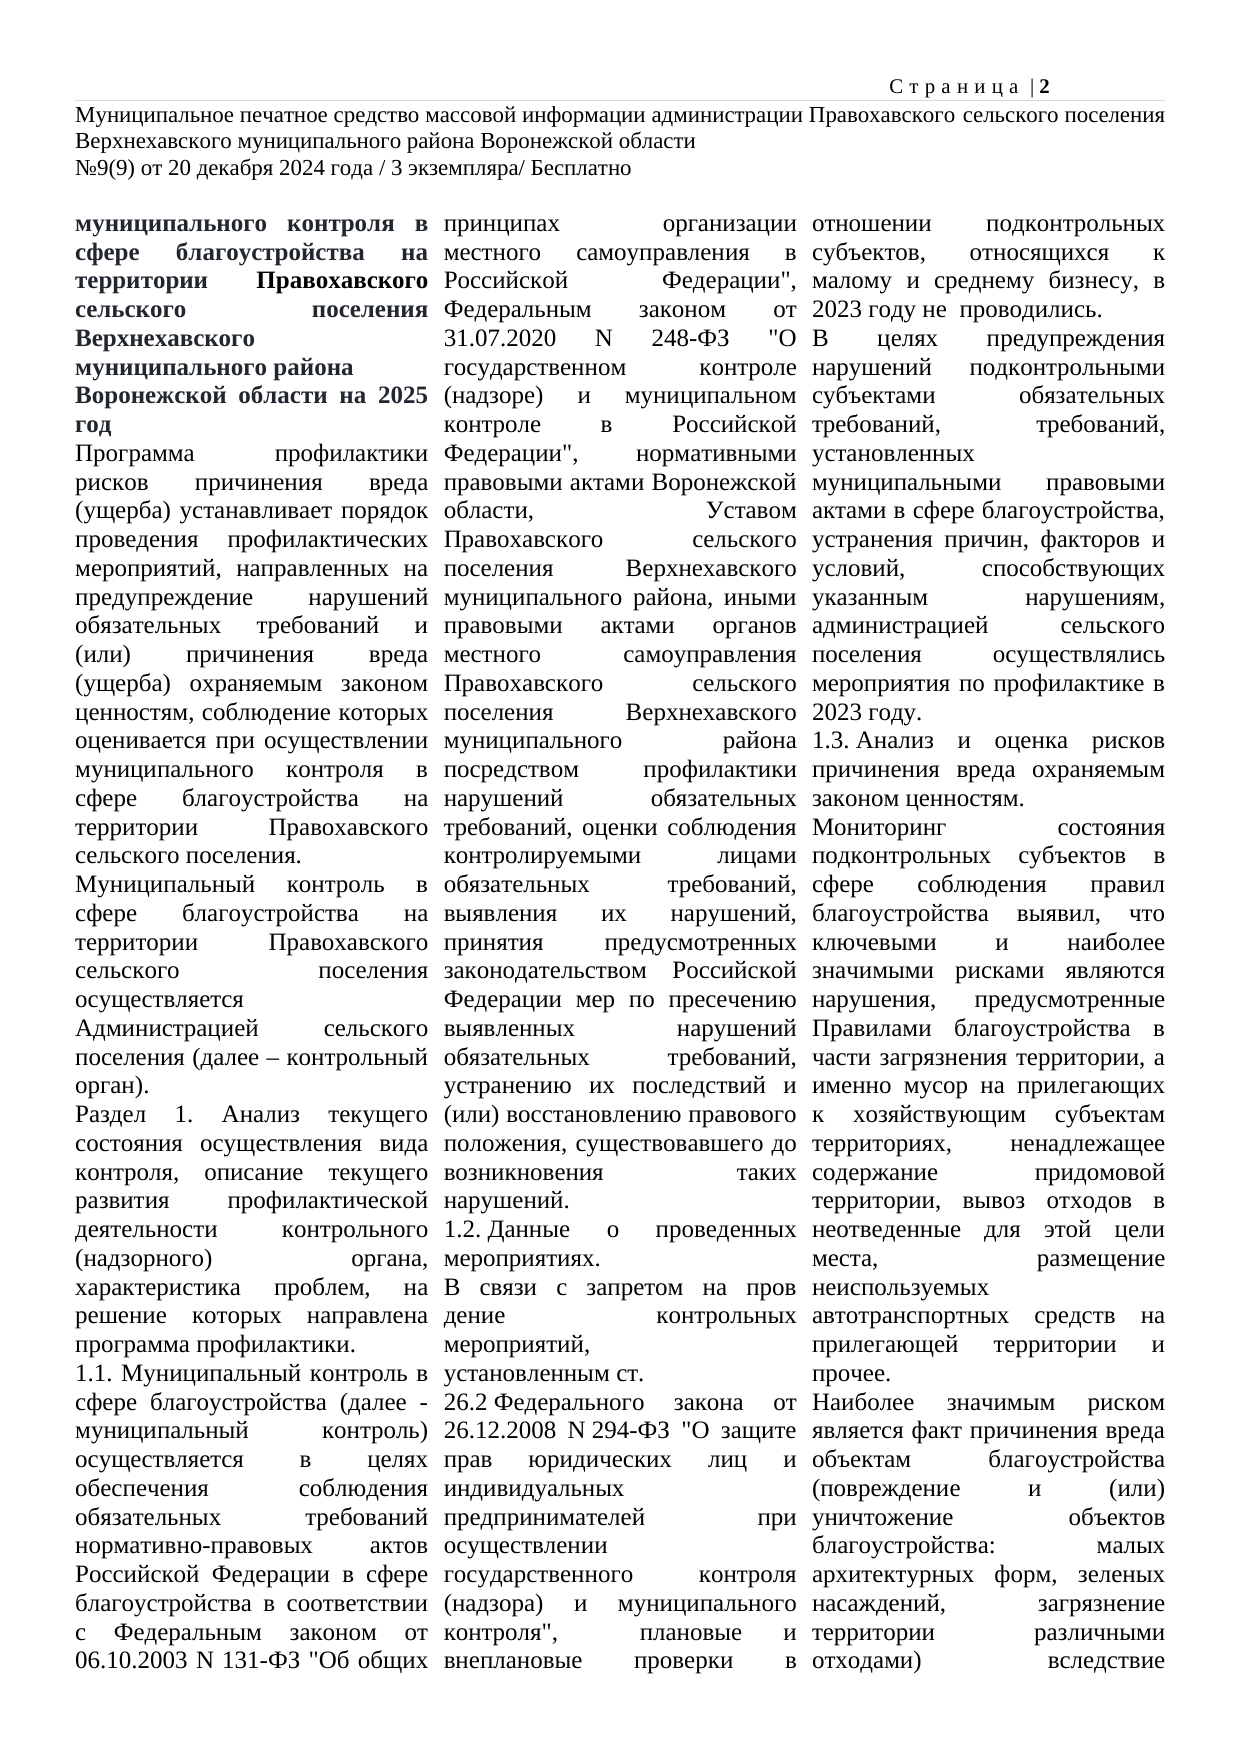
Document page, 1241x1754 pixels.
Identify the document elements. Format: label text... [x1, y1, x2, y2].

text 1.1. Муниципальный контроль в сфере благоустройства (далее - муниципальный контроль) осуществляется в целях обеспечения соблюдения обязательных требований нормативно-правовых актов Российской Федерации в сфере благоустройства в соответствии с Федеральным законом от 06.10.2003 N 131-ФЗ "Об общих принципах организации местного самоуправления в Российской Федерации", Федеральным законом от 31.07.2020 N 248-ФЗ "О государственном контроле (надзоре) и муниципальном контроле в Российской Федерации", нормативными правовыми актами Воронежской области, Уставом Правохавского сельского поселения Верхнехавского муниципального района, иными правовыми актами органов местного самоуправления Правохавского сельского поселения Верхнехавского муниципального района посредством профилактики нарушений обязательных требований, оценки соблюдения контролируемыми лицами обязательных требований, выявления их нарушений, принятия предусмотренных законодательством Российской Федерации мер по пресечению выявленных нарушений обязательных требований, устранению их последствий и (или) восстановлению правового положения, существовавшего до возникновения таких нарушений. [443, 208, 797, 1214]
text 1.1. Муниципальный контроль в сфере благоустройства (далее - муниципальный контроль) осуществляется в целях обеспечения соблюдения обязательных требований нормативно-правовых актов Российской Федерации в сфере благоустройства в соответствии с Федеральным законом от 06.10.2003 N 131-ФЗ "Об общих принципах организации местного самоуправления в Российской Федерации", Федеральным законом от 31.07.2020 N 248-ФЗ "О государственном контроле (надзоре) и муниципальном контроле в Российской Федерации", нормативными правовыми актами Воронежской области, Уставом Правохавского сельского поселения Верхнехавского муниципального района, иными правовыми актами органов местного самоуправления Правохавского сельского поселения Верхнехавского муниципального района посредством профилактики нарушений обязательных требований, оценки соблюдения контролируемыми лицами обязательных требований, выявления их нарушений, принятия предусмотренных законодательством Российской Федерации мер по пресечению выявленных нарушений обязательных требований, устранению их последствий и (или) восстановлению правового положения, существовавшего до возникновения таких нарушений. [75, 1358, 428, 1674]
text В целях предупреждения нарушений подконтрольными субъектами обязательных требований, требований, установленных муниципальными правовыми актами в сфере благоустройства, устранения причин, факторов и условий, способствующих указанным нарушениям, администрацией сельского поселения осуществлялись мероприятия по профилактике в 2023 году. [812, 323, 1165, 726]
text В связи с запретом на пров дение контрольных мероприятий, установленным ст. 26.2 Федерального закона от 26.12.2008 N 294-ФЗ "О защите прав юридических лиц и индивидуальных предпринимателей при осуществлении государственного контроля (надзора) и муниципального контроля", плановые и внеплановые проверки в отношении подконтрольных субъектов, относящихся к малому и среднему бизнесу, в 2023 году не проводились. [443, 1272, 797, 1674]
text 1.2. Данные о проведенных мероприятиях. [443, 1214, 797, 1272]
text 1.3. Анализ и оценка рисков причинения вреда охраняемым законом ценностям. [812, 726, 1165, 812]
text Муниципальный контроль в сфере благоустройства на территории Правохавского сельского поселения осуществляется Администрацией сельского поселения (далее – контрольный орган). [75, 869, 428, 1099]
text Мониторинг состояния подконтрольных субъектов в сфере соблюдения правил благоустройства выявил, что ключевыми и наиболее значимыми рисками являются нарушения, предусмотренные Правилами благоустройства в части загрязнения территории, а именно мусор на прилегающих к хозяйствующим субъектам территориях, ненадлежащее содержание придомовой территории, вывоз отходов в неотведенные для этой цели места, размещение неиспользуемых автотранспортных средств на прилегающей территории и прочее. [812, 812, 1165, 1387]
text Программа профилактики рисков причинения вреда (ущерба) устанавливает порядок проведения профилактических мероприятий, направленных на предупреждение нарушений обязательных требований и (или) причинения вреда (ущерба) охраняемым законом ценностям, соблюдение которых оценивается при осуществлении муниципального контроля в сфере благоустройства на территории Правохавского сельского поселения. [75, 438, 428, 869]
text В связи с запретом на пров дение контрольных мероприятий, установленным ст. 26.2 Федерального закона от 26.12.2008 N 294-ФЗ "О защите прав юридических лиц и индивидуальных предпринимателей при осуществлении государственного контроля (надзора) и муниципального контроля", плановые и внеплановые проверки в отношении подконтрольных субъектов, относящихся к малому и среднему бизнесу, в 2023 году не проводились. [812, 208, 1165, 323]
text Раздел 1. Анализ текущего состояния осуществления вида контроля, описание текущего развития профилактической деятельности контрольного (надзорного) органа, характеристика проблем, на решение которых направлена программа профилактики. [75, 1099, 428, 1358]
text Воронежской области на 2025 год [75, 381, 428, 438]
